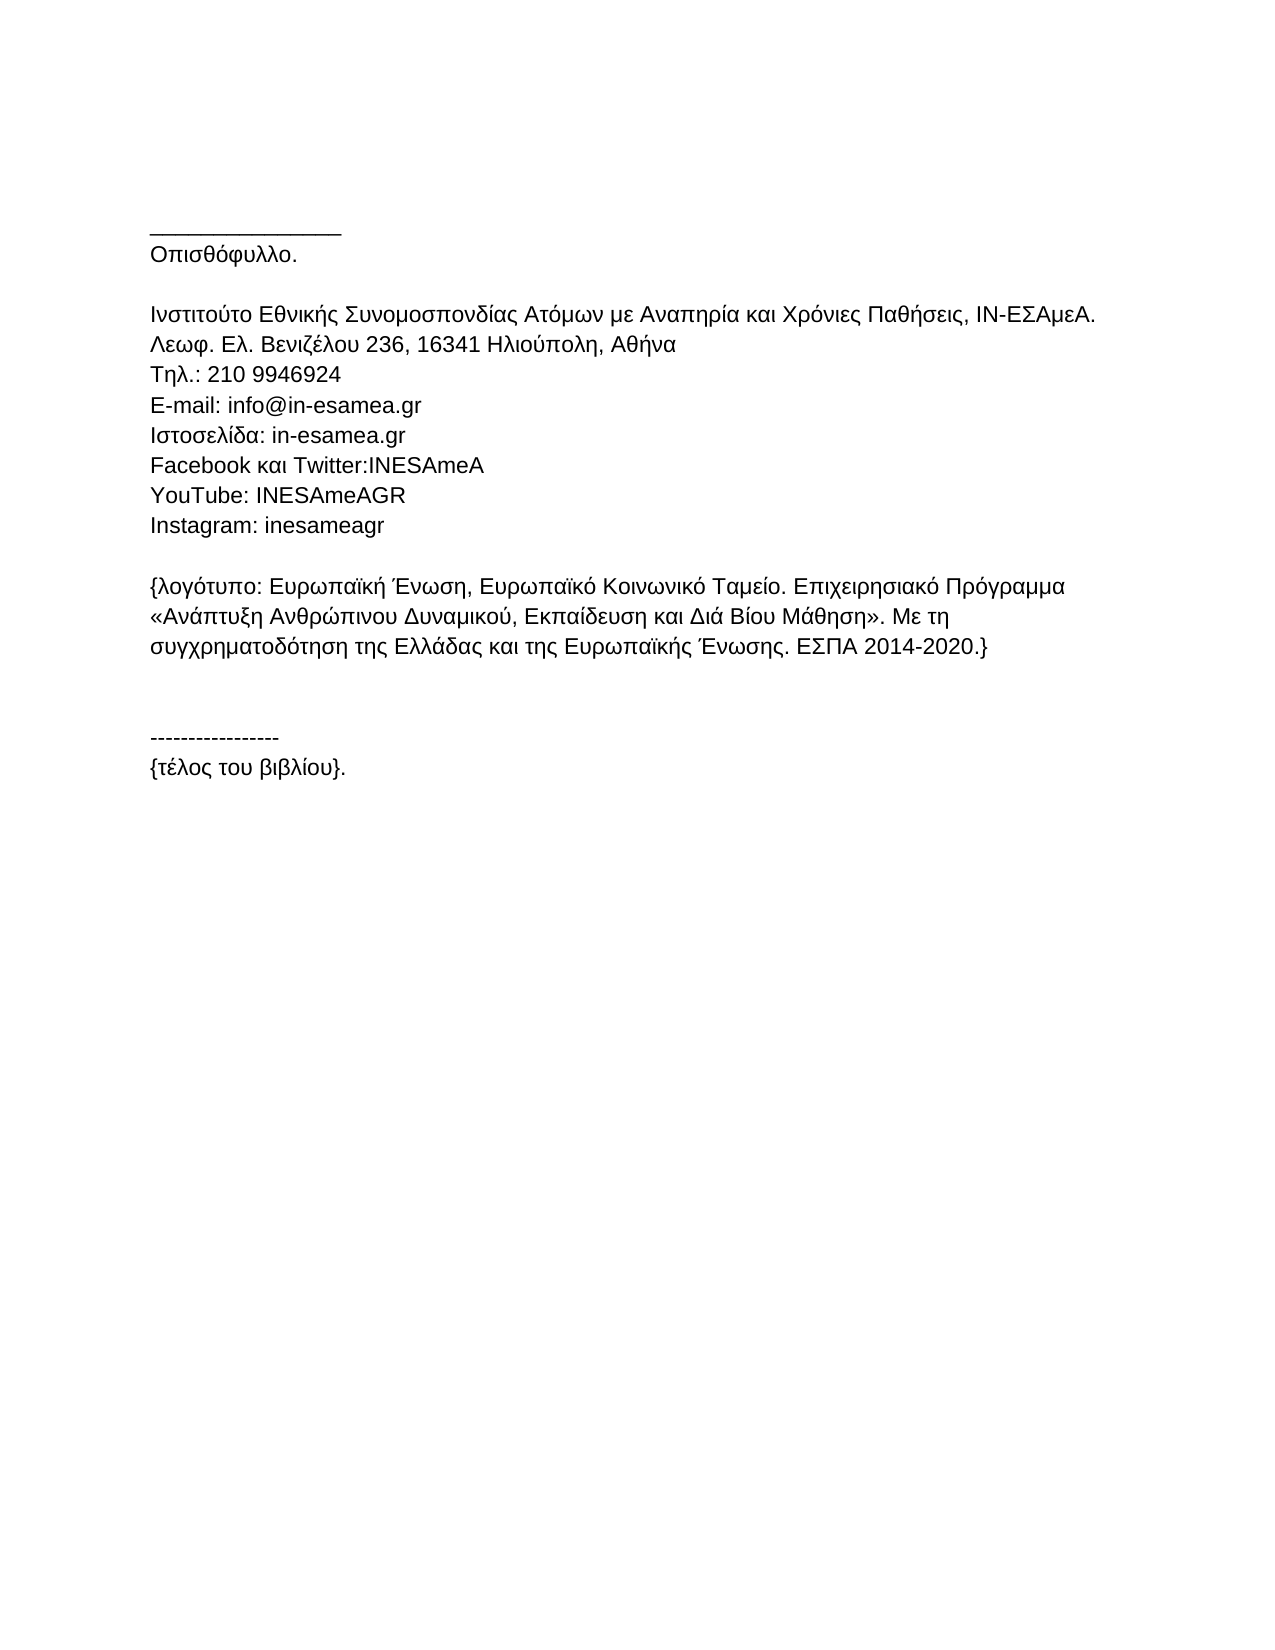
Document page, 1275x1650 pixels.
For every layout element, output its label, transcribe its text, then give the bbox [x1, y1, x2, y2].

text Ινστιτούτο Εθνικής Συνομοσπονδίας Ατόμων με Αναπηρία και Χρόνιες Παθήσεις, ΙΝ-ΕΣΑμεΑ. [150, 301, 1125, 327]
text Οπισθόφυλλο. [150, 241, 1125, 267]
text Instagram: inesameagr [150, 512, 1125, 539]
text E-mail: info@in-esamea.gr [150, 392, 1125, 418]
text Facebook και Twitter:INESAmeA [150, 452, 1125, 478]
text Ιστοσελίδα: in-esamea.gr [150, 422, 1125, 448]
text _______________ [150, 210, 1125, 237]
text Τηλ.: 210 9946924 [150, 361, 1125, 388]
text ----------------- [150, 724, 1125, 750]
text {τέλος του βιβλίου}. [150, 754, 1125, 781]
text Λεωφ. Ελ. Βενιζέλου 236, 16341 Ηλιούπολη, Αθήνα [150, 331, 1125, 358]
text YouTube: INESAmeAGR [150, 482, 1125, 509]
text {λογότυπο: Ευρωπαϊκή Ένωση, Ευρωπαϊκό Κοινωνικό Ταμείο. Επιχειρησιακό Πρόγραμμα «Ανάπτυξη Ανθρώπινου Δυναμικού, Εκπαίδευση και Διά Βίου Μάθηση». Με τη συγχρηματοδότηση της Ελλάδας και της Ευρωπαϊκής Ένωσης. ΕΣΠΑ 2014-2020.} [150, 573, 1125, 660]
